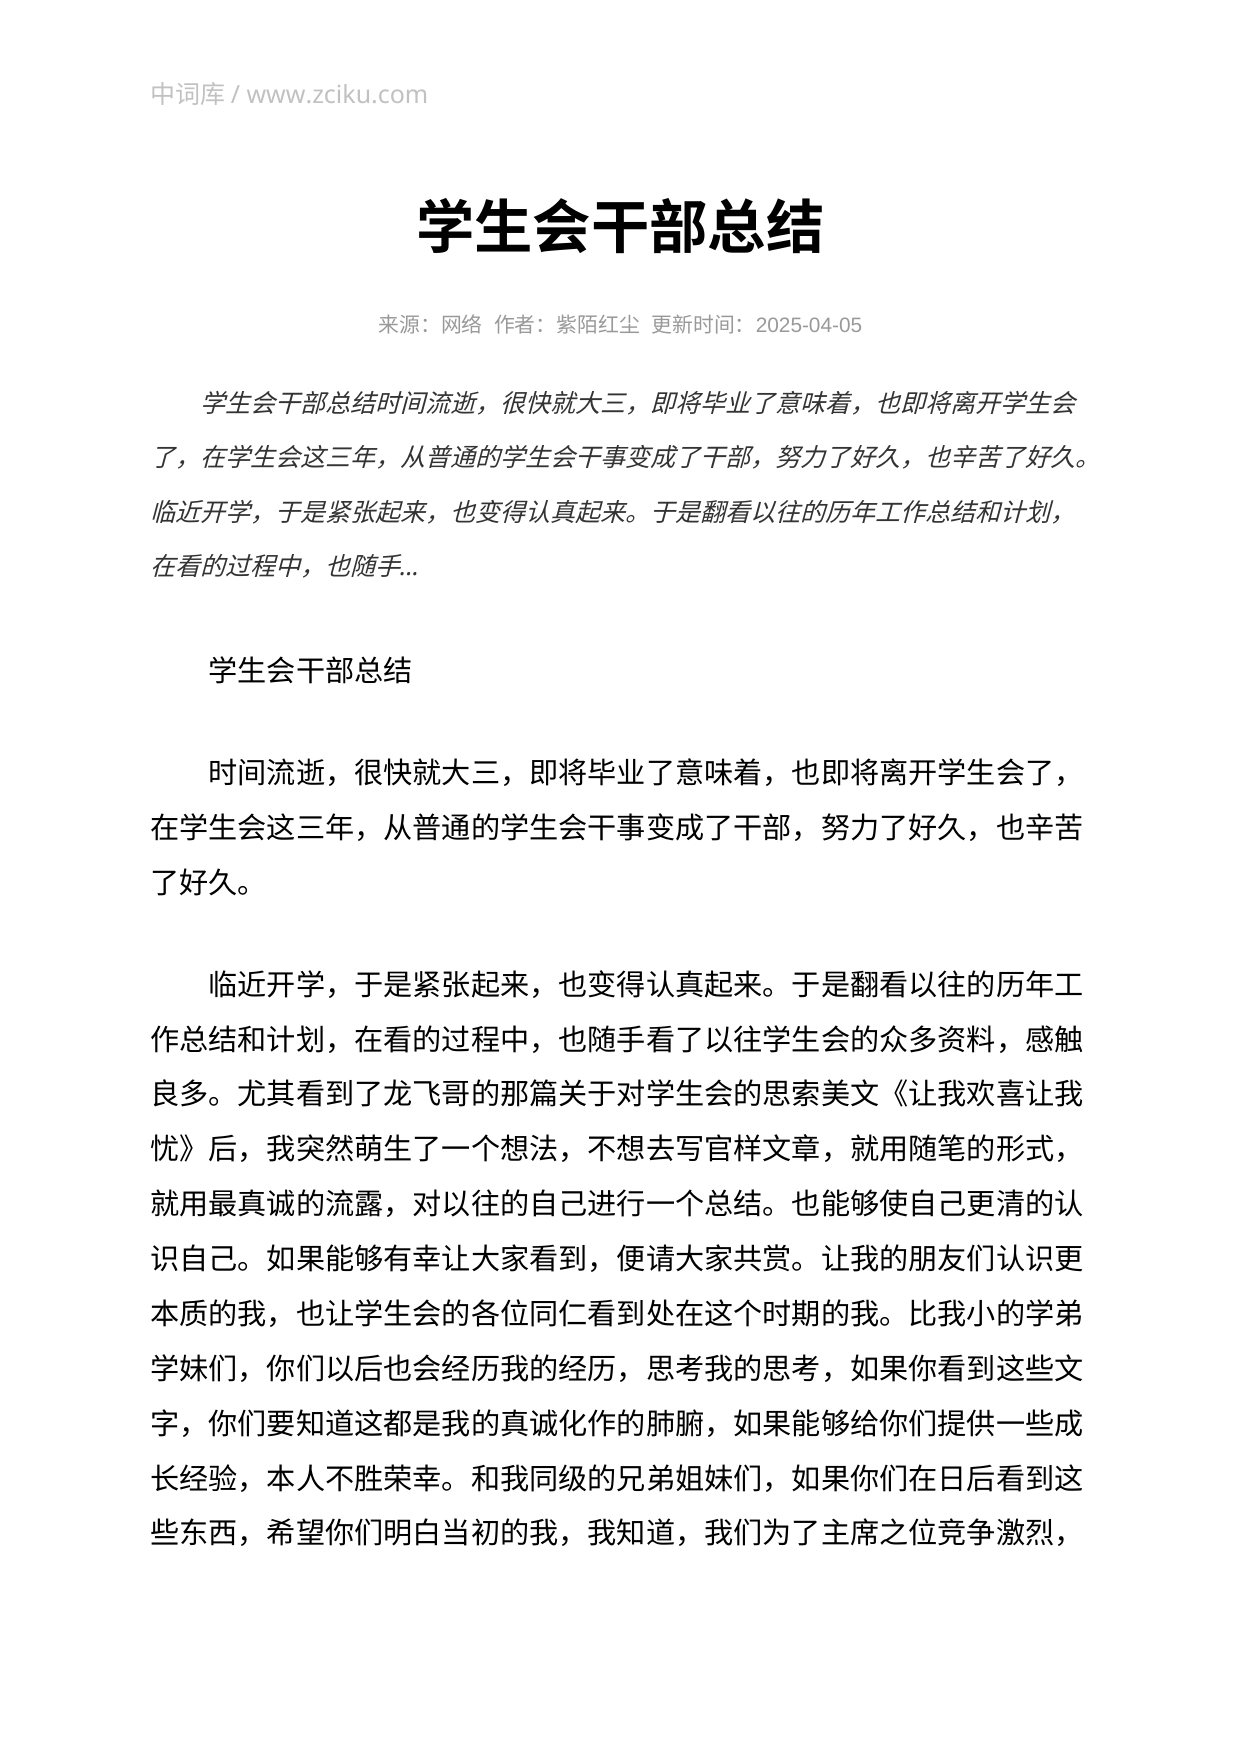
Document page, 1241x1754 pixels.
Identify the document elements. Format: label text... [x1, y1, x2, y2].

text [150, 961, 1090, 1552]
text 学生会干部总结 [150, 648, 1090, 690]
subtitle 学生会干部总结 [150, 181, 1090, 266]
text 学生会干部总结时间流逝，很快就大三，即将毕业了意味着，也即将离开学生会了，在学生会这三年，从普通的学生会干事变成了干部，努力了好久，也辛苦了好久。临近开学，于是紧张起来，也变得认真起来。于是翻看以往的历年工作总结和计划，在看的过程中，也随手... [150, 383, 1090, 583]
text 来源：网络 作者：紫陌红尘 更新时间：2025-04-05 [150, 313, 1090, 337]
text 时间流逝，很快就大三，即将毕业了意味着，也即将离开学生会了，在学生会这三年，从普通的学生会干事变成了干部，努力了好久，也辛苦了好久。 [150, 749, 1090, 902]
